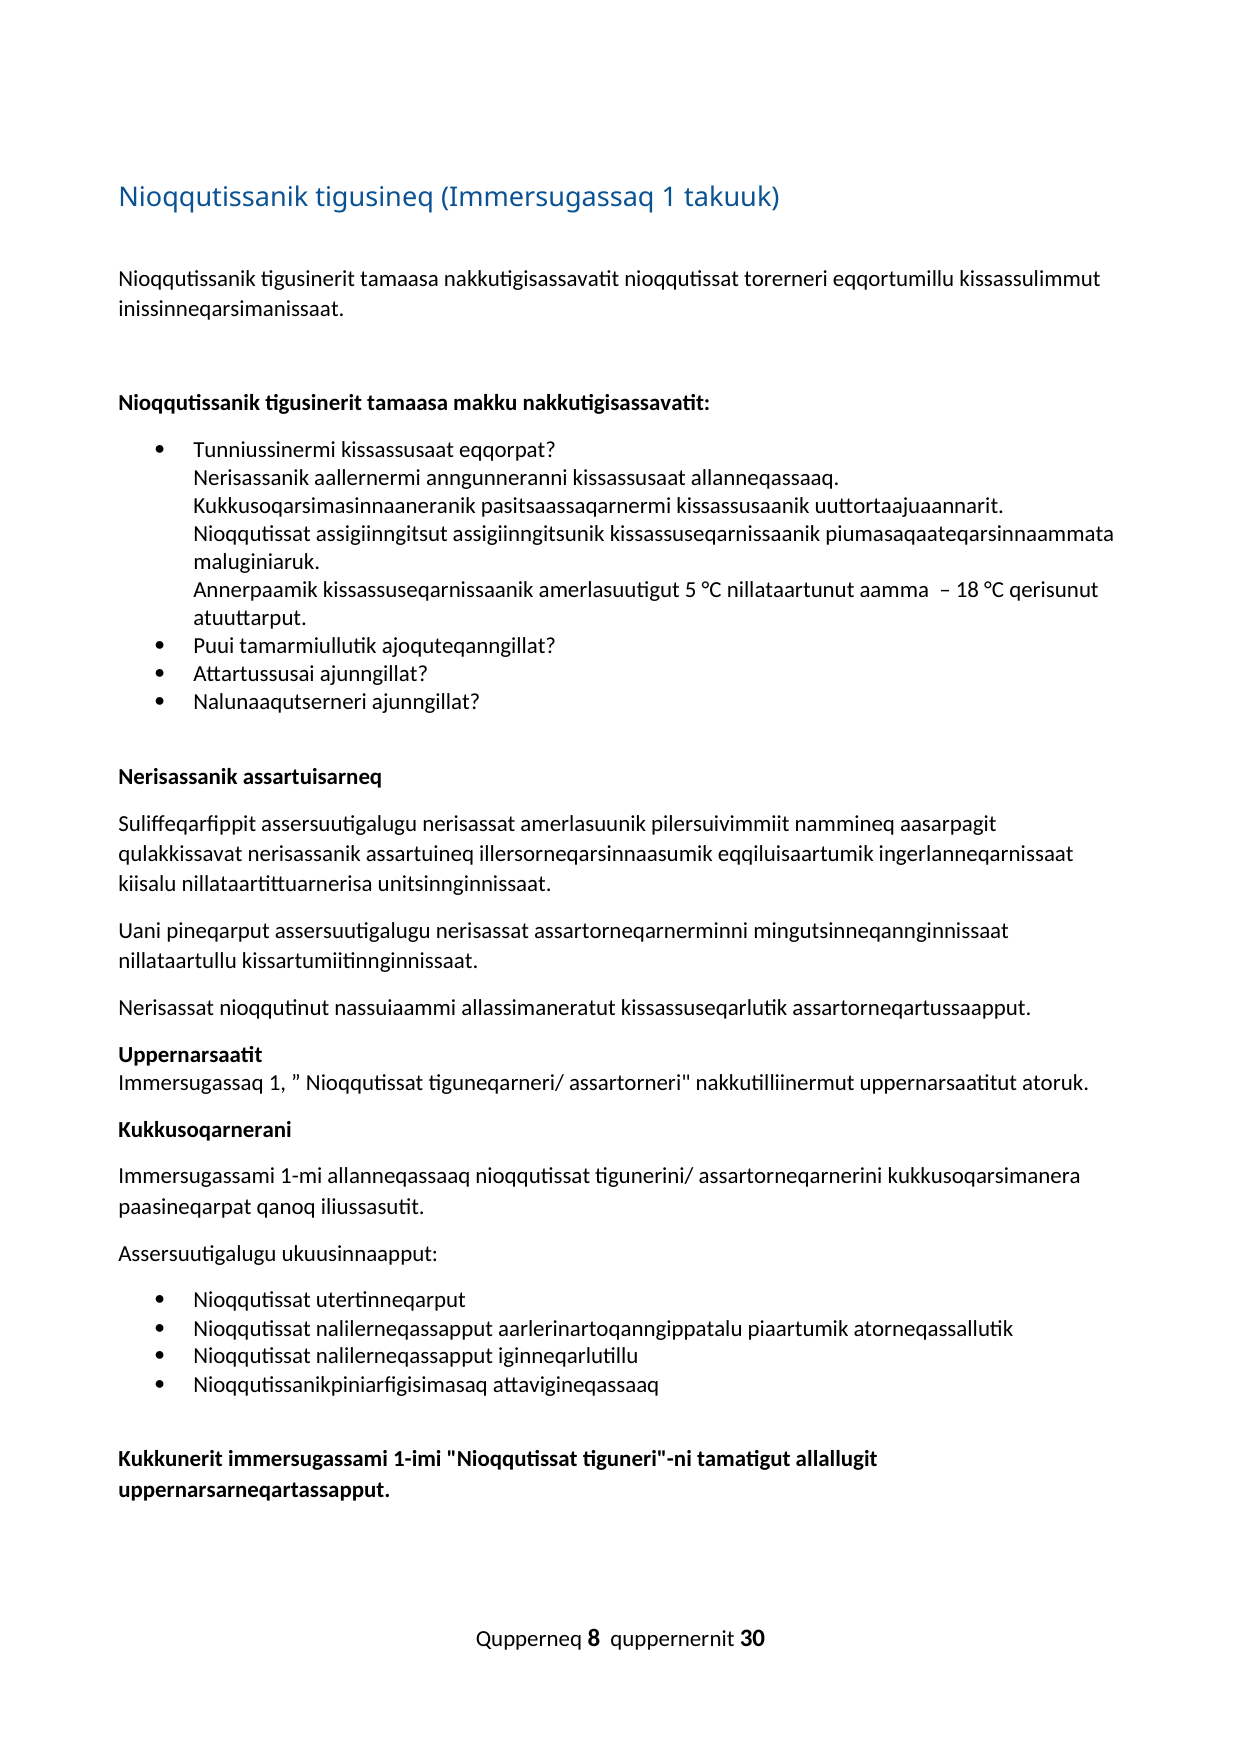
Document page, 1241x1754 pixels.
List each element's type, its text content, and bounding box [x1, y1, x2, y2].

text Immersugassami 1-mi allanneqassaaq nioqqutissat tigunerini/ assartorneqarnerini kukkusoqarsimanera paasineqarpat qanoq iliussasutit. [118, 1162, 1122, 1220]
text Nerisassanik assartuisarneq [118, 762, 1122, 790]
text Annerpaamik kissassuseqarnissaanik amerlasuutigut 5 °C nillataartunut aamma – 18 °C qerisunut atuuttarput. [193, 575, 1122, 631]
subtitle Nioqqutissanik tigusineq (Immersugassaq 1 takuuk) [118, 177, 1122, 214]
text Nioqqutissat assigiinngitsut assigiinngitsunik kissassuseqarnissaanik piumasaqaateqarsinnaammata maluginiaruk. [193, 519, 1122, 575]
list Nioqqutissat nalilerneqassapput iginneqarlutillu [156, 1342, 1122, 1370]
text Nioqqutissanik tigusinerit tamaasa nakkutigisassavatit nioqqutissat torerneri eqqortumillu kissassulimmut inissinneqarsimanissaat. [118, 264, 1122, 322]
text Suliffeqarfippit assersuutigalugu nerisassat amerlasuunik pilersuivimmiit nammineq aasarpagit qulakkissavat nerisassanik assartuineq illersorneqarsinnaasumik eqqiluisaartumik ingerlanneqarnissaat kiisalu nillataartittuarnerisa unitsinnginnissaat. [118, 809, 1122, 897]
list Nioqqutissat utertinneqarput [156, 1286, 1122, 1314]
text Kukkunerit immersugassami 1-imi "Nioqqutissat tiguneri"-ni tamatigut allallugit uppernarsarneqartassapput. [118, 1444, 1122, 1503]
list Puui tamarmiullutik ajoquteqanngillat? [156, 631, 1122, 659]
text Uani pineqarput assersuutigalugu nerisassat assartorneqarnerminni mingutsinneqannginnissaat nillataartullu kissartumiitinnginnissaat. [118, 916, 1122, 974]
text Kukkusoqarnerani [118, 1115, 1122, 1143]
text Assersuutigalugu ukuusinnaapput: [118, 1239, 1122, 1267]
text Nerisassat nioqqutinut nassuiaammi allassimaneratut kissassuseqarlutik assartorneqartussaapput. [118, 993, 1122, 1021]
text Immersugassaq 1, ” Nioqqutissat tiguneqarneri/ assartorneri" nakkutilliinermut uppernarsaatitut atoruk. [118, 1068, 1122, 1096]
text Nioqqutissanik tigusinerit tamaasa makku nakkutigisassavatit: [118, 388, 1122, 416]
list Nalunaaqutserneri ajunngillat? [156, 687, 1122, 715]
list Tunniussinermi kissassusaat eqqorpat? [156, 435, 1122, 463]
list Attartussusai ajunngillat? [156, 659, 1122, 687]
list Nioqqutissanikpiniarfigisimasaq attavigineqassaaq [156, 1370, 1122, 1398]
list Nioqqutissat nalilerneqassapput aarlerinartoqanngippatalu piaartumik atorneqassallutik [156, 1314, 1122, 1342]
text Uppernarsaatit [118, 1040, 1122, 1068]
text Nerisassanik aallernermi anngunneranni kissassusaat allanneqassaaq. Kukkusoqarsimasinnaaneranik pasitsaassaqarnermi kissassusaanik uuttortaajuaannarit. [193, 463, 1122, 519]
